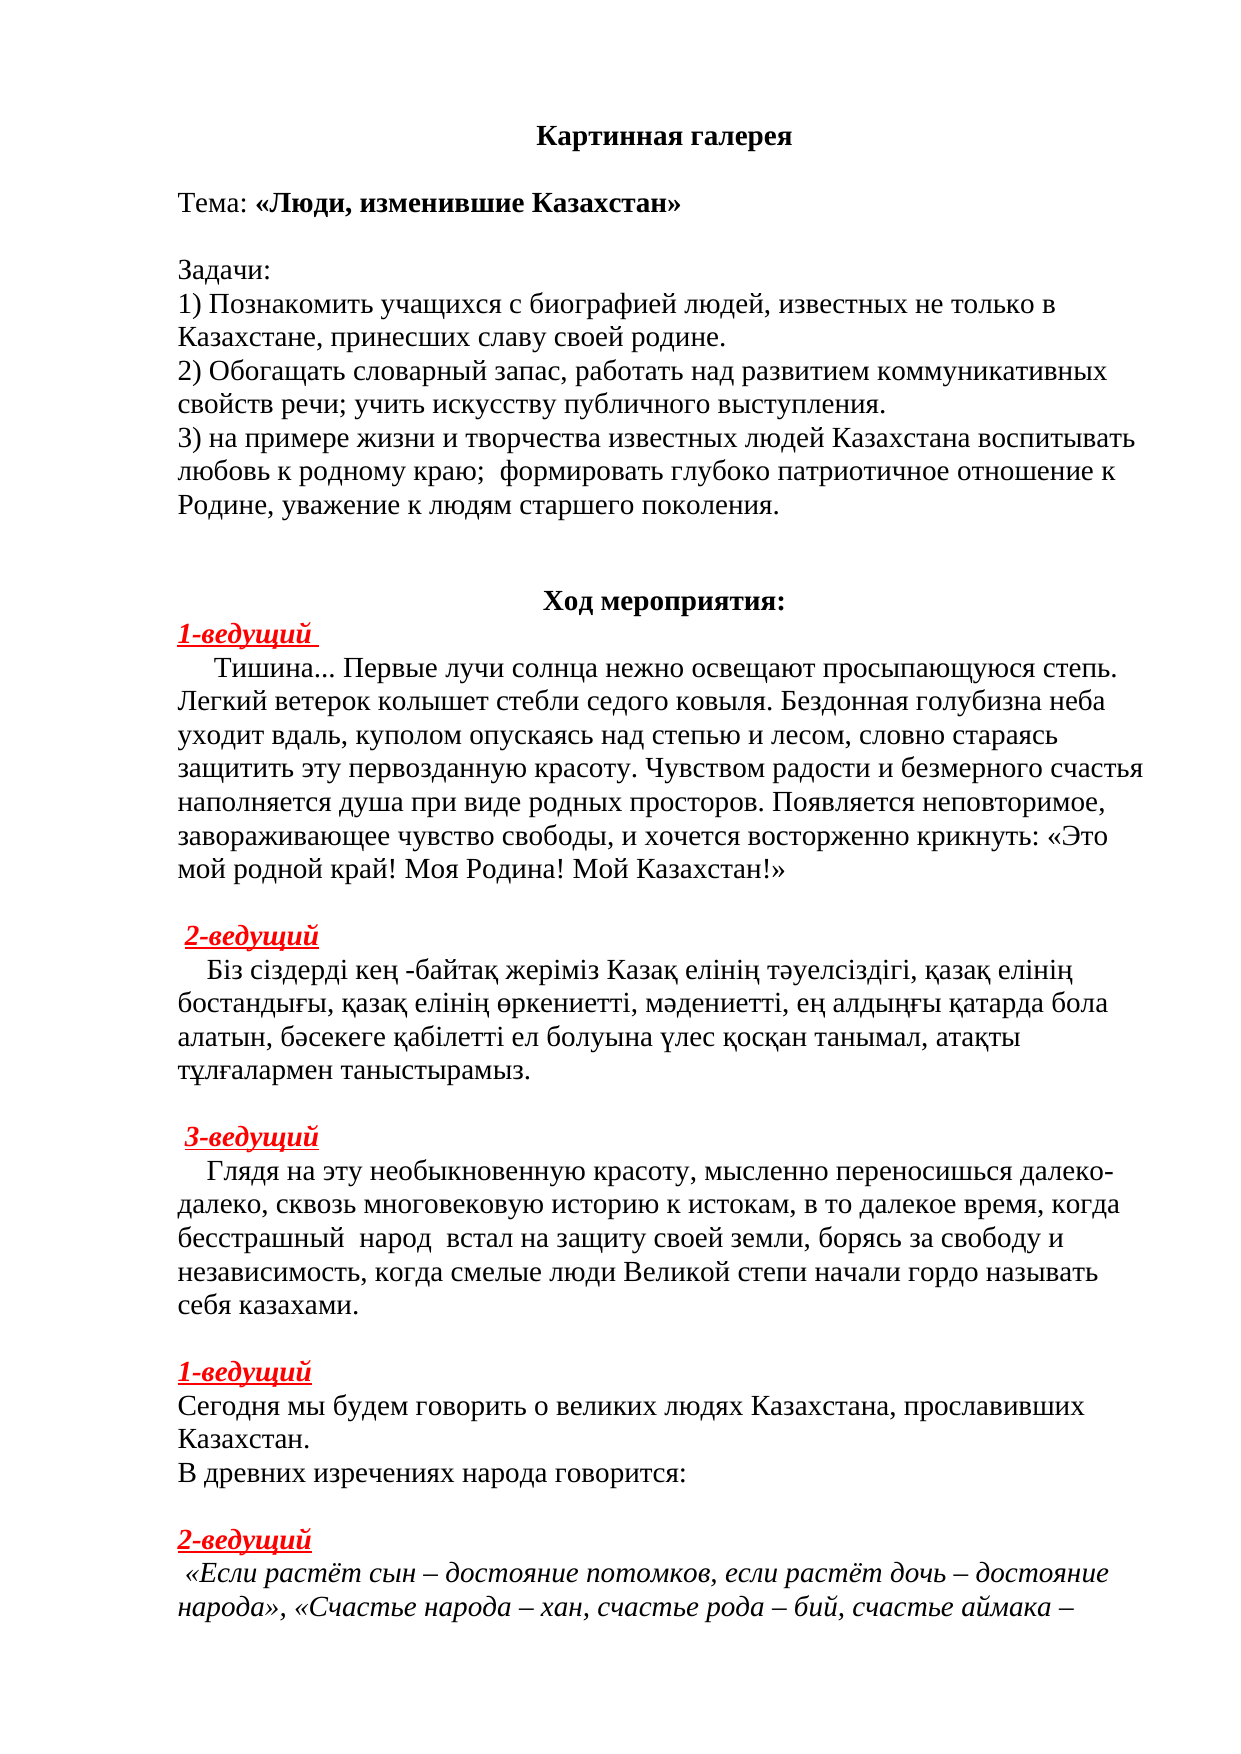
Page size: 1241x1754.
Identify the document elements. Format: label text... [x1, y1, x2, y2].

text Біз сіздерді кең -байтақ жеріміз Казақ елінің тәуелсіздігі, қазақ елінің бостандығы, қазақ елінің өркениетті, мәдениетті, ең алдыңғы қатарда бола алатын, бәсекеге қабілетті ел болуына үлес қосқан танымал, атақты тұлғалармен таныстырамыз. [177, 952, 1152, 1086]
text В древних изречениях народа говорится: [177, 1455, 1152, 1488]
text Тема: «Люди, изменившие Казахстан» [177, 185, 1152, 219]
text 1-ведущий [177, 616, 1152, 650]
text Ход мероприятия: [177, 583, 1152, 616]
text 2-ведущий [177, 1522, 1152, 1556]
text 2-ведущий [177, 918, 1152, 952]
text Задачи: 1) Познакомить учащихся с биографией людей, известных не только в Казахстане, принесших славу своей родине. [177, 252, 1152, 353]
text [177, 1556, 1152, 1623]
text 2) Обогащать словарный запас, работать над развитием коммуникативных свойств речи; учить искусству публичного выступления. 3) на примере жизни и творчества известных людей Казахстана воспитывать любовь к родному краю; формировать глубоко патриотичное отношение к Родине, уважение к людям старшего поколения. [177, 353, 1152, 583]
text Глядя на эту необыкновенную красоту, мысленно переносишься далеко-далеко, сквозь многовековую историю к истокам, в то далекое время, когда бесстрашный народ встал на защиту своей земли, борясь за свободу и независимость, когда смелые люди Великой степи начали гордо называть себя казахами. [177, 1153, 1152, 1321]
text Тишина... Первые лучи солнца нежно освещают просыпающуюся степь. Легкий ветерок колышет стебли седого ковыля. Бездонная голубизна неба уходит вдаль, куполом опускаясь над степью и лесом, словно стараясь защитить эту первозданную красоту. Чувством радости и безмерного счастья наполняется душа при виде родных просторов. Появляется неповторимое, завораживающее чувство свободы, и хочется восторженно крикнуть: «Это мой родной край! Моя Родина! Мой Казахстан!» [177, 650, 1152, 885]
text Картинная галерея [177, 118, 1152, 152]
text 3-ведущий [177, 1119, 1152, 1153]
text Сегодня мы будем говорить о великих людях Казахстана, прославивших Казахстан. [177, 1388, 1152, 1455]
text 1-ведущий [177, 1354, 1152, 1388]
